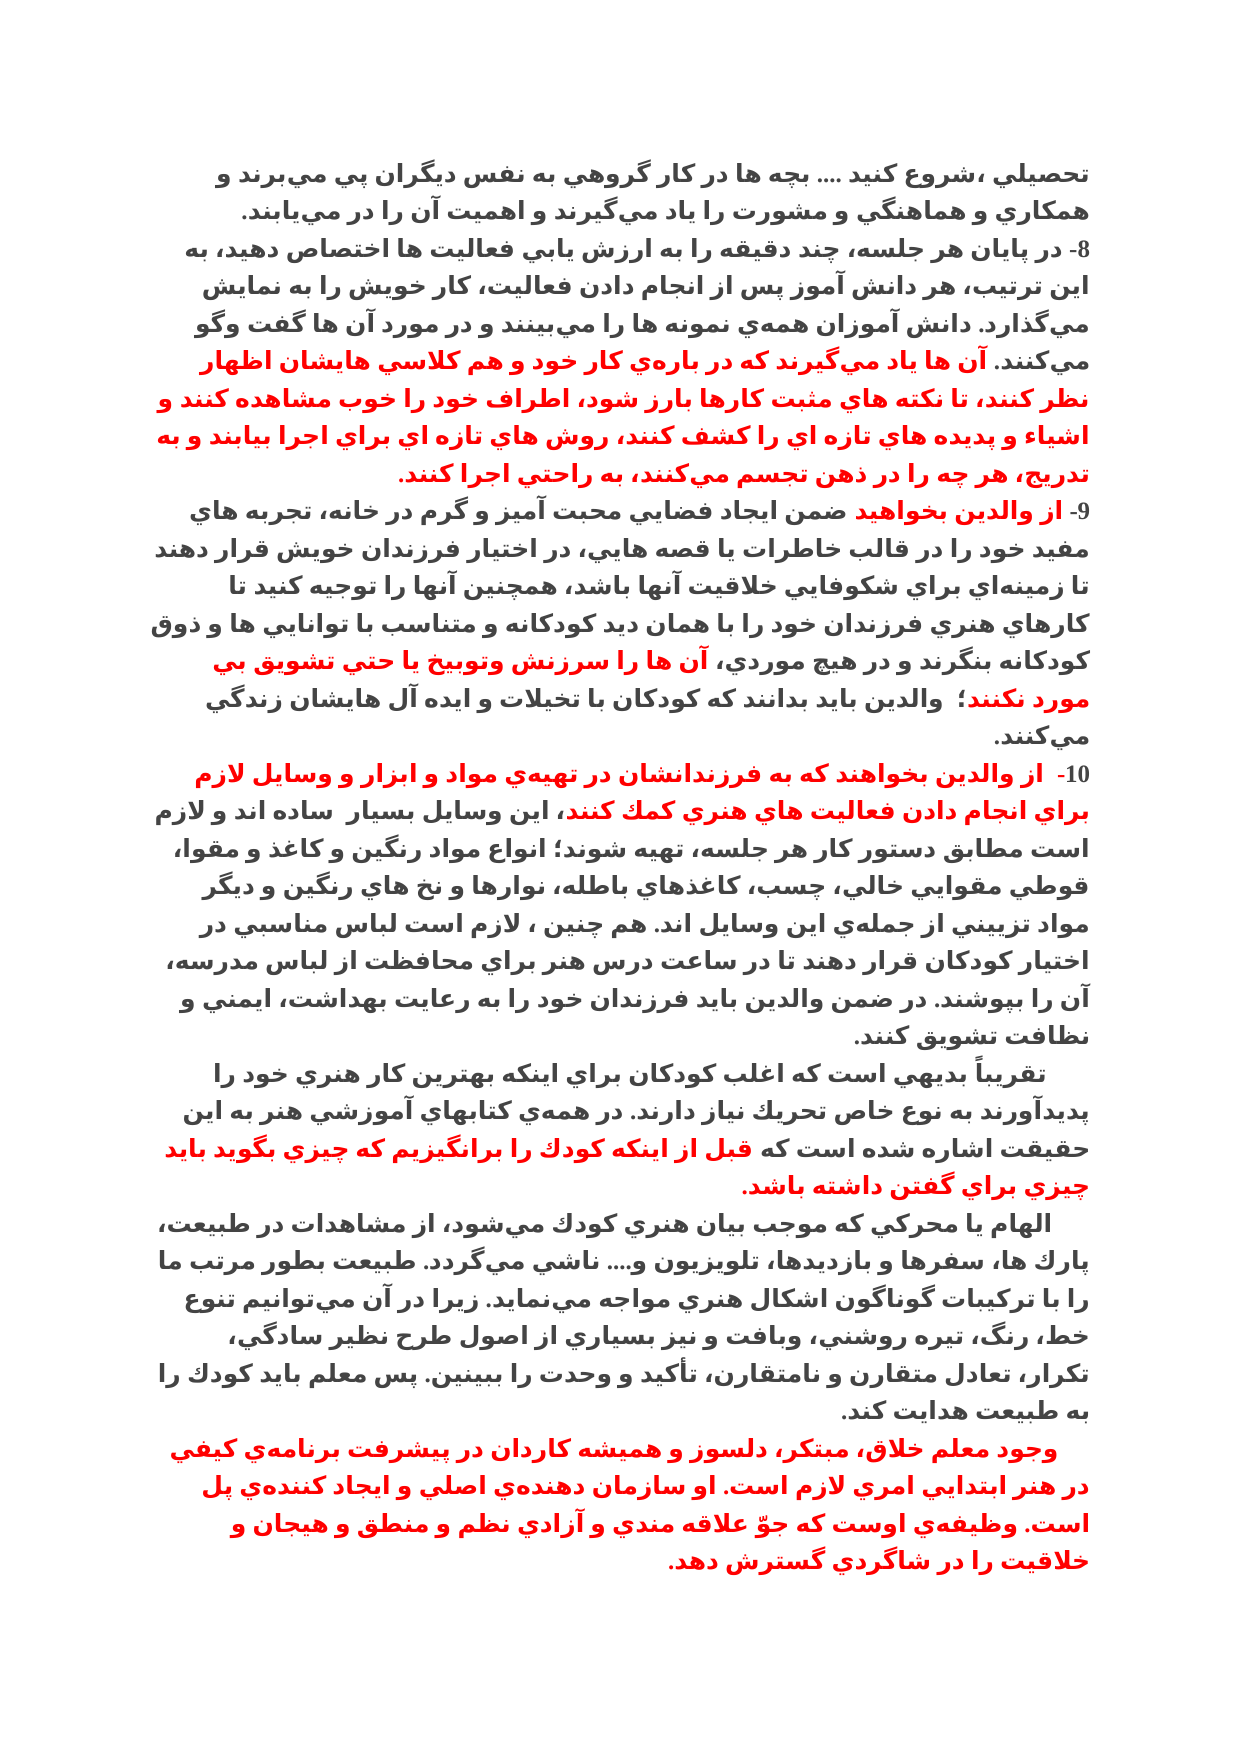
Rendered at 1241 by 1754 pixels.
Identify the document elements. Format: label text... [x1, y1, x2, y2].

text 8- در پايان هر جلسه، چند دقيقه را به ارزش يابي فعاليت ها اختصاص دهيد، به اين ترتيب، هر دانش آموز پس از انجام دادن فعاليت، كار خويش را به نمايش مي‌گذارد. دانش آموزان همه‌ي نمونه ها را مي‌بينند و در مورد آن ها گفت وگو مي‌كنند. آن ها ياد مي‌گيرند كه در باره‌ي كار خود و هم كلاسي هايشان اظهار نظر كنند، تا نكته هاي مثبت كارها بارز شود، اطراف خود را خوب مشاهده كنند و اشياء و پديده هاي تازه اي را كشف كنند، روش هاي تازه اي براي اجرا بيابند و به تدريج، هر چه را در ذهن تجسم مي‌كنند، به راحتي اجرا كنند. [150, 225, 1090, 487]
text الهام يا محركي كه موجب بيان هنري كودك مي‌شود، از مشاهدات در طبيعت، پارك ها، سفرها و بازديدها، تلويزيون و.... ناشي مي‌گردد. طبيعت بطور مرتب ما را با تركيبات گوناگون اشكال هنري مواجه مي‌نمايد. زيرا در آن مي‌توانيم تنوع خط، رنگ، تيره روشني، وبافت و نيز بسياري از اصول طرح نظير سادگي، تكرار، تعادل متقارن و نامتقارن، تأكيد و وحدت را ببينين. پس معلم بايد كودك را به طبيعت هدايت كند. [150, 1200, 1090, 1425]
text 10- از والدين بخواهند كه به فرزندانشان در تهيه‌ي مواد و ابزار و وسايل لازم براي انجام دادن فعاليت هاي هنري كمك كنند، اين وسايل بسيار ساده اند و لازم است مطابق دستور كار هر جلسه، تهيه شوند؛ انواع مواد رنگين و كاغذ و مقوا، قوطي مقوايي خالي، چسب، كاغذهاي باطله، نوارها و نخ هاي رنگين و ديگر مواد تزييني از جمله‌ي اين وسايل اند. هم چنين ، لازم است لباس مناسبي در اختيار كودكان قرار دهند تا در ساعت درس هنر براي محافظت از لباس مدرسه، آن را بپوشند. در ضمن والدين بايد فرزندان خود را به رعايت بهداشت، ايمني و نظافت تشويق كنند. [150, 750, 1090, 1050]
text تقريباً بديهي است كه اغلب كودكان براي اينكه بهترين كار هنري خود را پديدآورند به نوع خاص تحريك نياز دارند. در همه‌ي كتابهاي آموزشي هنر به اين حقيقت اشاره شده است كه قبل از اينكه كودك را برانگيزيم كه چيزي بگويد بايد چيزي براي گفتن داشته باشد. [150, 1050, 1090, 1200]
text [150, 150, 1090, 225]
text وجود معلم خلاق، مبتكر، دلسوز و هميشه كاردان در پيشرفت برنامه‌ي كيفي در هنر ابتدايي امري لازم است. او سازمان دهنده‌ي اصلي و ايجاد كننده‌ي پل است. وظيفه‌ي اوست كه جوّ علاقه مندي و آزادي نظم و منطق و هيجان و خلاقيت را در شاگردي گسترش دهد. [150, 1425, 1090, 1575]
text 9- از والدين بخواهيد ضمن ايجاد فضايي محبت آميز و گرم در خانه، تجربه هاي مفيد خود را در قالب خاطرات يا قصه هايي، در اختيار فرزندان خويش قرار دهند تا زمينه‌اي براي شكوفايي خلاقيت آنها باشد، همچنين آنها را توجيه كنيد تا كارهاي هنري فرزندان خود را با همان ديد كودكانه و متناسب با توانايي ها و ذوق كودكانه بنگرند و در هيچ موردي، آن ها را سرزنش وتوبيخ يا حتي تشويق بي مورد نكنند؛ والدين بايد بدانند كه كودكان با تخيلات و ايده آل هايشان زندگي مي‌كنند. [150, 487, 1090, 750]
